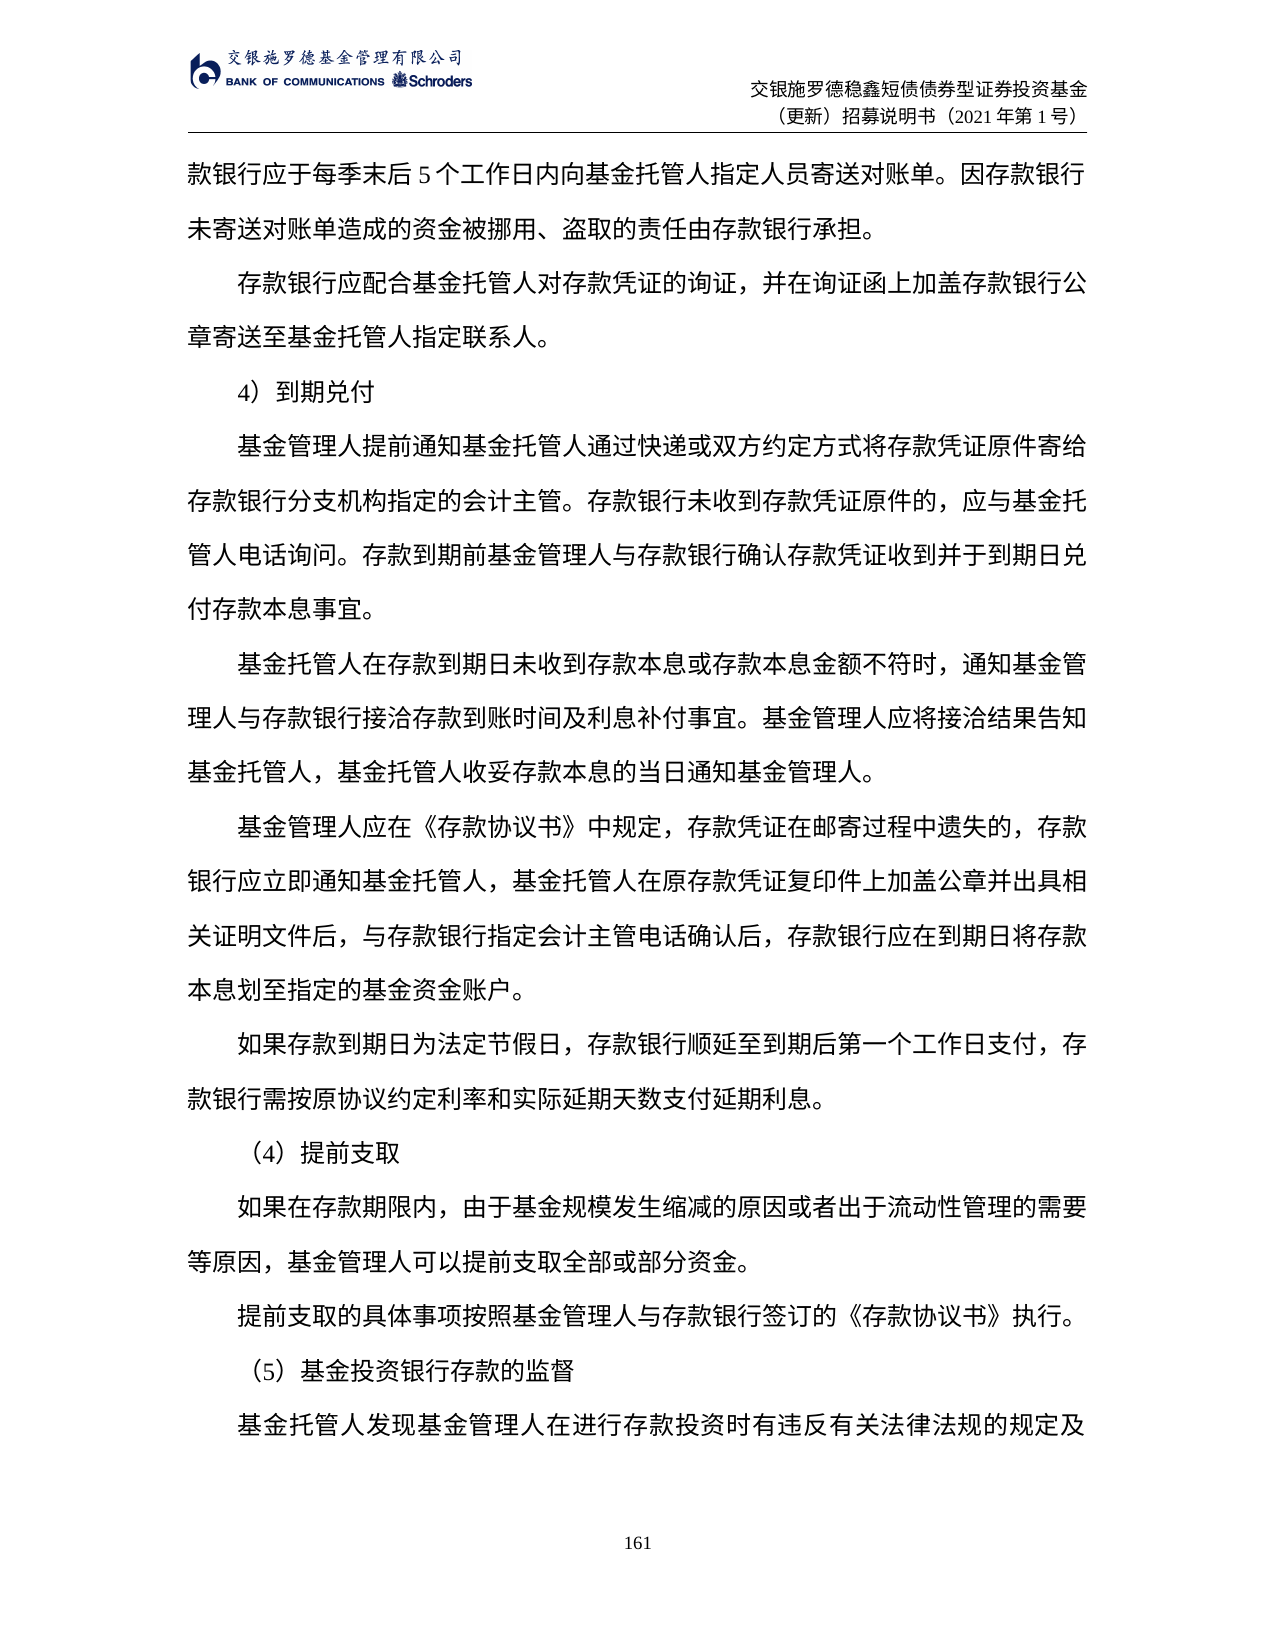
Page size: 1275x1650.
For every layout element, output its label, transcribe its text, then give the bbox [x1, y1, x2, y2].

text 提前支取的具体事项按照基金管理人与存款银行签订的《存款协议书》执行。 [187, 1297, 1087, 1333]
picture [190, 50, 472, 89]
text 基金管理人提前通知基金托管人通过快递或双方约定方式将存款凭证原件寄给存款银行分支机构指定的会计主管。存款银行未收到存款凭证原件的，应与基金托管人电话询问。存款到期前基金管理人与存款银行确认存款凭证收到并于到期日兑付存款本息事宜。 [187, 427, 1087, 626]
text 如果存款到期日为法定节假日，存款银行顺延至到期后第一个工作日支付，存款银行需按原协议约定利率和实际延期天数支付延期利息。 [187, 1025, 1087, 1115]
text （5）基金投资银行存款的监督 [187, 1351, 1087, 1387]
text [187, 155, 1087, 245]
text （4）提前支取 [187, 1133, 1087, 1170]
text 基金托管人在存款到期日未收到存款本息或存款本息金额不符时，通知基金管理人与存款银行接洽存款到账时间及利息补付事宜。基金管理人应将接洽结果告知基金托管人，基金托管人收妥存款本息的当日通知基金管理人。 [187, 644, 1087, 789]
text 如果在存款期限内，由于基金规模发生缩减的原因或者出于流动性管理的需要等原因，基金管理人可以提前支取全部或部分资金。 [187, 1188, 1087, 1278]
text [187, 1405, 1087, 1442]
text 存款银行应配合基金托管人对存款凭证的询证，并在询证函上加盖存款银行公章寄送至基金托管人指定联系人。 [187, 263, 1087, 354]
text 基金管理人应在《存款协议书》中规定，存款凭证在邮寄过程中遗失的，存款银行应立即通知基金托管人，基金托管人在原存款凭证复印件上加盖公章并出具相关证明文件后，与存款银行指定会计主管电话确认后，存款银行应在到期日将存款本息划至指定的基金资金账户。 [187, 807, 1087, 1007]
text 4）到期兑付 [187, 372, 1087, 408]
